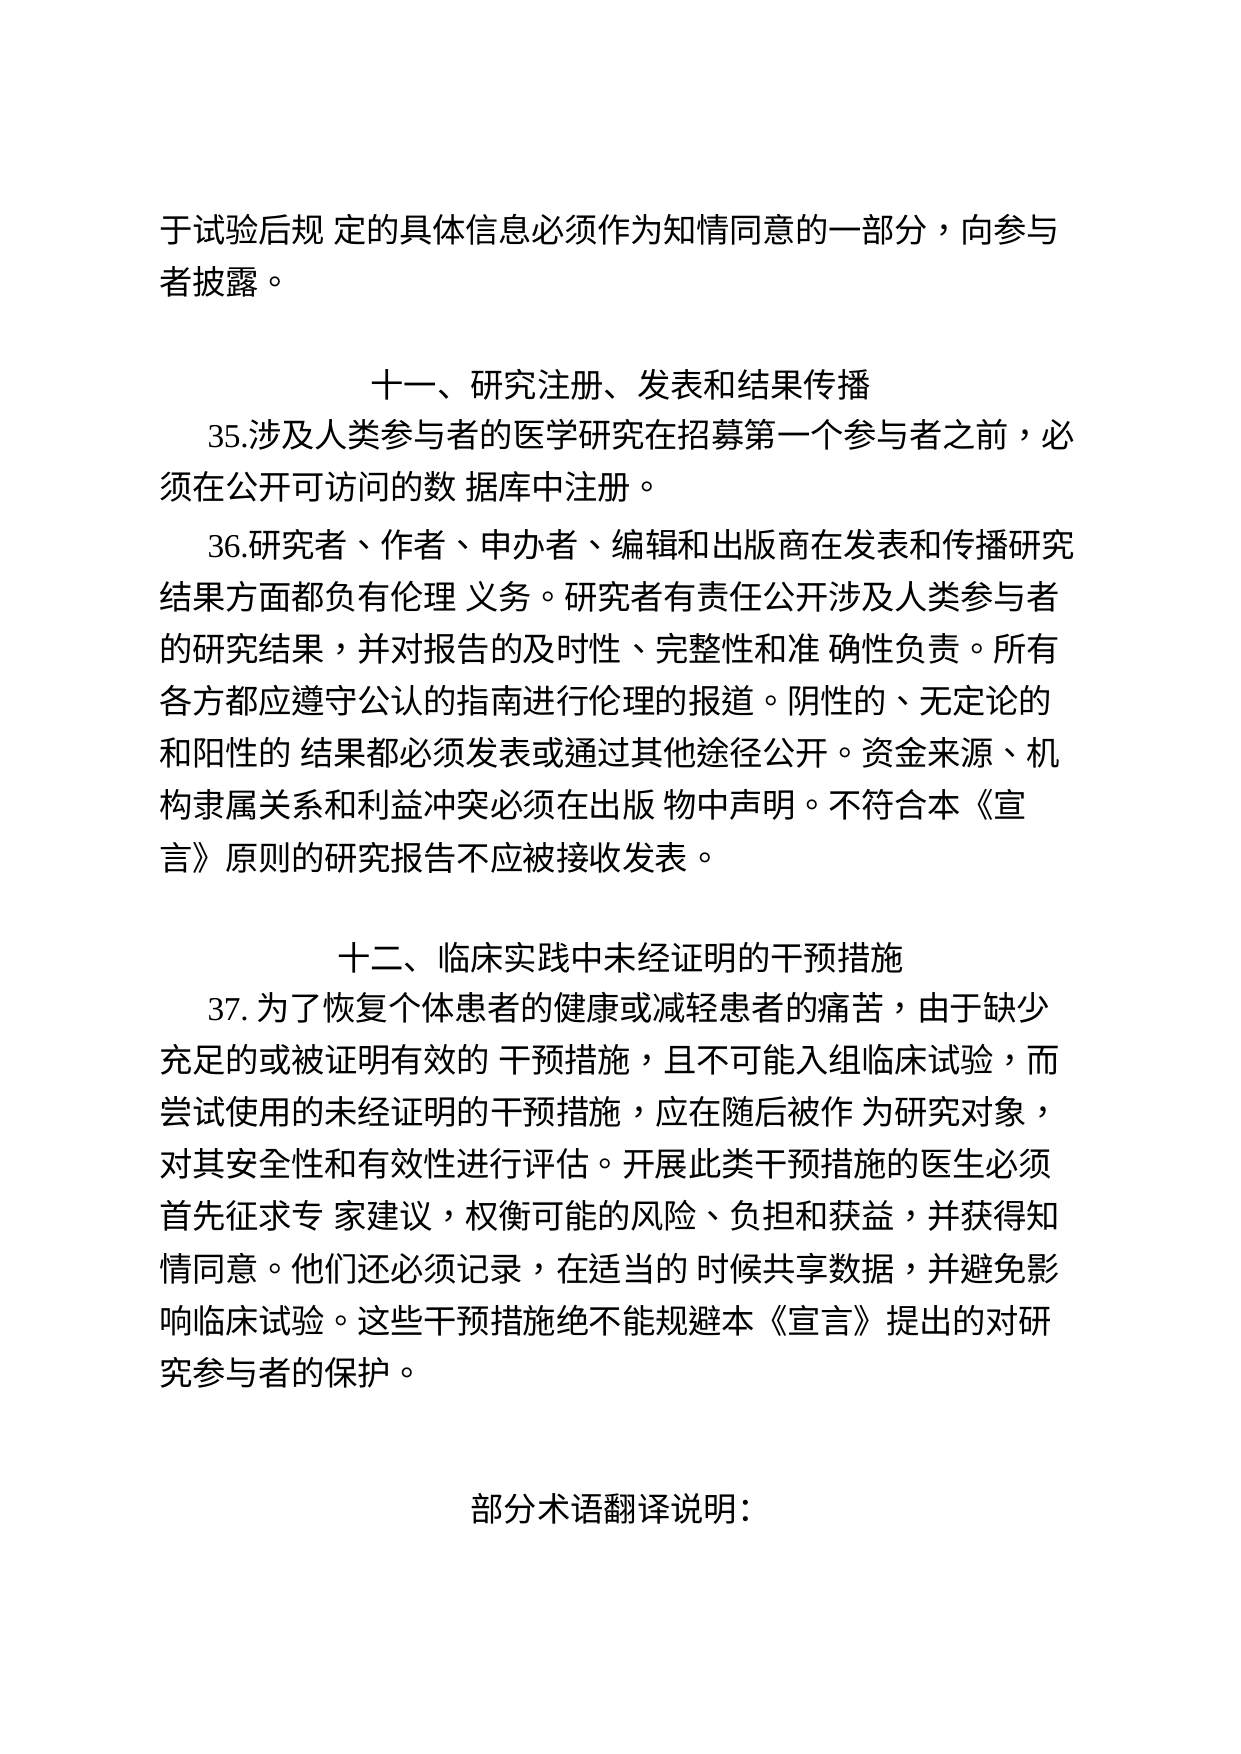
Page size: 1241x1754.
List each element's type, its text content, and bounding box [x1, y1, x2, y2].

text 十一、研究注册、发表和结果传播 [159, 362, 1081, 406]
text 十二、临床实践中未经证明的干预措施 [159, 934, 1081, 979]
text 37. 为了恢复个体患者的健康或减轻患者的痛苦，由于缺少充足的或被证明有效的 干预措施，且不可能入组临床试验，而尝试使用的未经证明的干预措施，应在随后被作 为研究对象，对其安全性和有效性进行评估。开展此类干预措施的医生必须首先征求专 家建议，权衡可能的风险、负担和获益，并获得知情同意。他们还必须记录，在适当的 时候共享数据，并避免影响临床试验。这些干预措施绝不能规避本《宣言》提出的对研 究参与者的保护。 [159, 984, 1081, 1395]
text 部分术语翻译说明： [159, 1486, 1081, 1530]
text 35.涉及人类参与者的医学研究在招募第一个参与者之前，必须在公开可访问的数 据库中注册。 [159, 411, 1081, 509]
text 36.研究者、作者、申办者、编辑和出版商在发表和传播研究结果方面都负有伦理 义务。研究者有责任公开涉及人类参与者的研究结果，并对报告的及时性、完整性和准 确性负责。所有各方都应遵守公认的指南进行伦理的报道。阴性的、无定论的和阳性的 结果都必须发表或通过其他途径公开。资金来源、机构隶属关系和利益冲突必须在出版 物中声明。不符合本《宣言》原则的研究报告不应被接收发表。 [159, 521, 1081, 880]
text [159, 207, 1081, 304]
